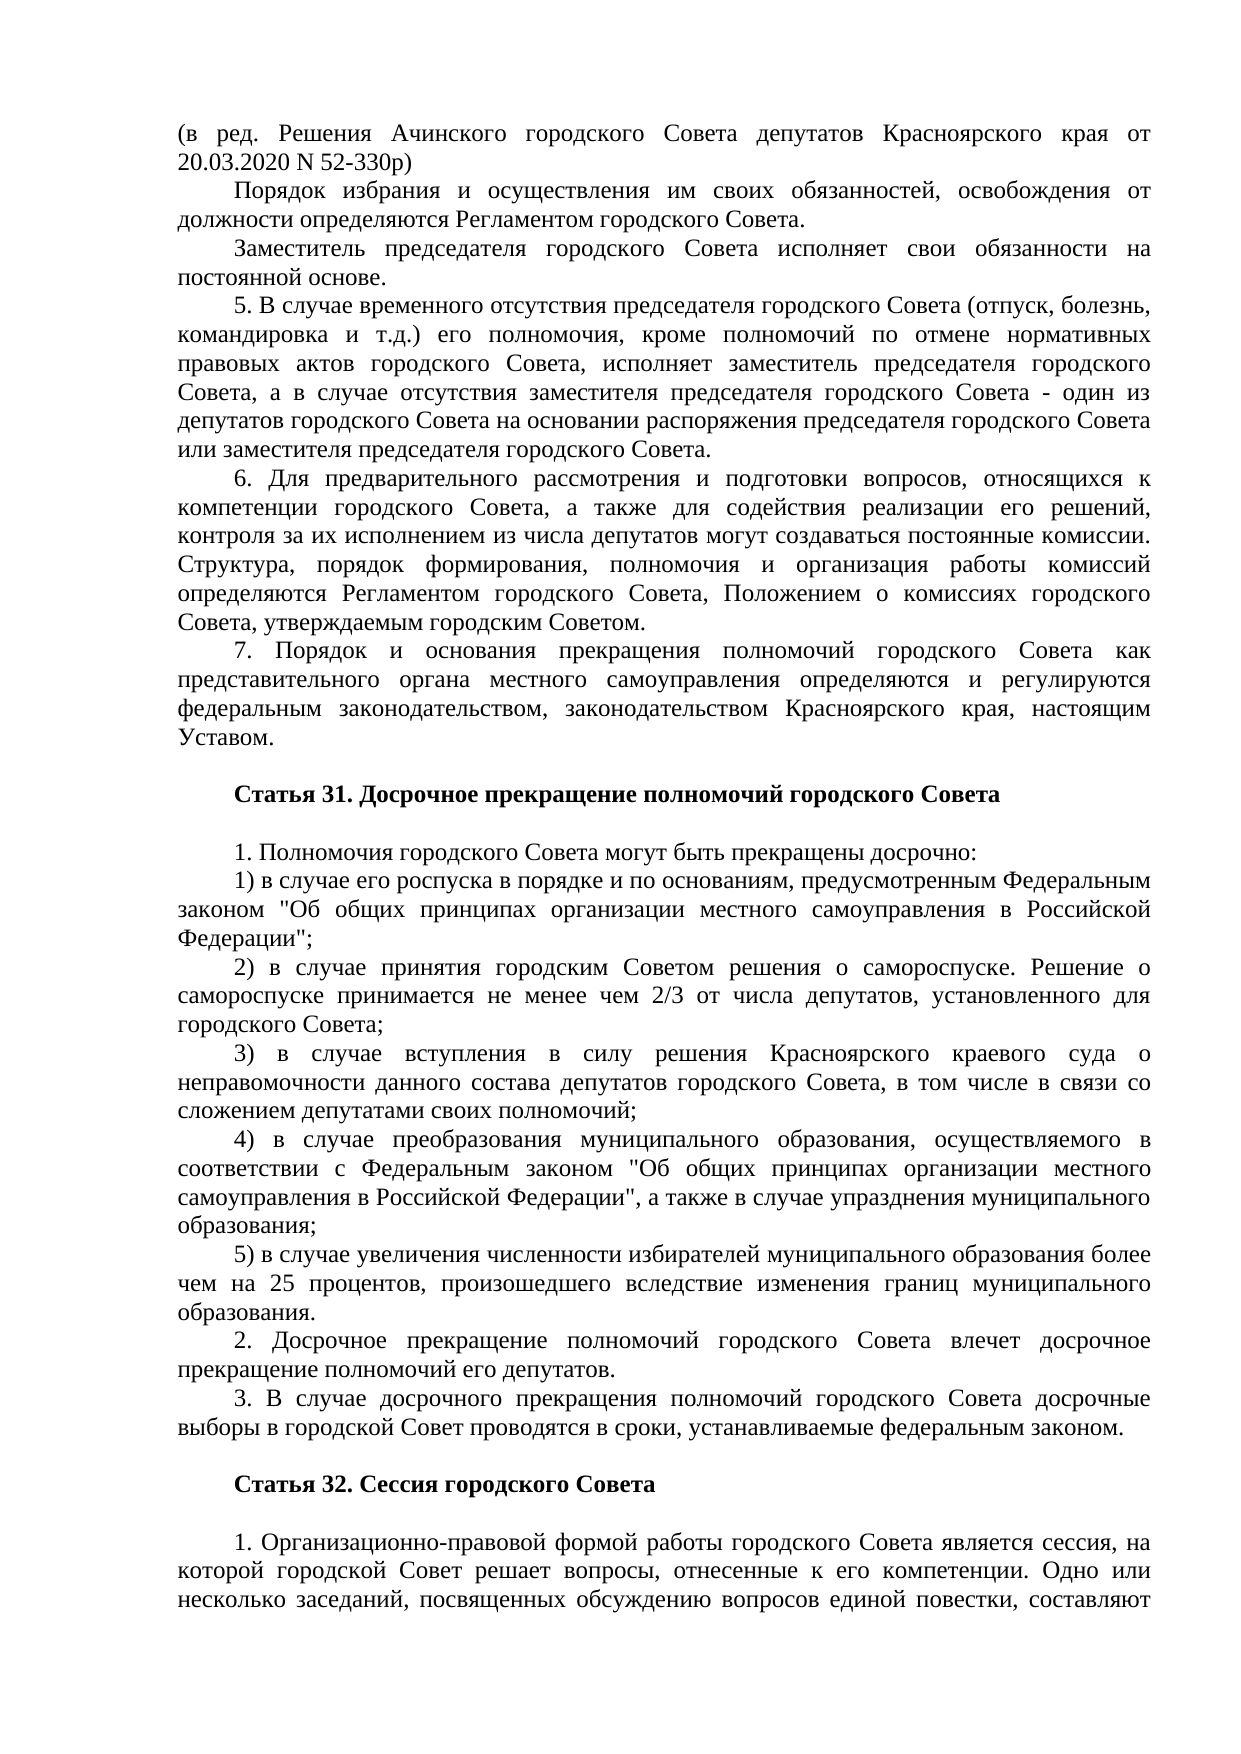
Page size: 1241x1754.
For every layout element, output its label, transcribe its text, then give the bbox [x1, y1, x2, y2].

text 7. Порядок и основания прекращения полномочий городского Совета как представительного органа местного самоуправления определяются и регулируются федеральным законодательством, законодательством Красноярского края, настоящим Уставом. [177, 636, 1152, 751]
text 3) в случае вступления в силу решения Красноярского краевого суда о неправомочности данного состава депутатов городского Совета, в том числе в связи со сложением депутатами своих полномочий; [177, 1038, 1152, 1124]
text (в ред. Решения Ачинского городского Совета депутатов Красноярского края от 20.03.2020 N 52-330р) [177, 118, 1152, 176]
text 5. В случае временного отсутствия председателя городского Совета (отпуск, болезнь, командировка и т.д.) его полномочия, кроме полномочий по отмене нормативных правовых актов городского Совета, исполняет заместитель председателя городского Совета, а в случае отсутствия заместителя председателя городского Совета - один из депутатов городского Совета на основании распоряжения председателя городского Совета или заместителя председателя городского Совета. [177, 291, 1152, 463]
text 1. Полномочия городского Совета могут быть прекращены досрочно: [177, 837, 1152, 866]
text 2. Досрочное прекращение полномочий городского Совета влечет досрочное прекращение полномочий его депутатов. [177, 1326, 1152, 1383]
text 2) в случае принятия городским Советом решения о самороспуске. Решение о самороспуске принимается не менее чем 2/3 от числа депутатов, установленного для городского Совета; [177, 952, 1152, 1038]
title Статья 31. Досрочное прекращение полномочий городского Совета [177, 779, 1152, 808]
text 5) в случае увеличения численности избирателей муниципального образования более чем на 25 процентов, произошедшего вследствие изменения границ муниципального образования. [177, 1239, 1152, 1326]
title Статья 32. Сессия городского Совета [177, 1469, 1152, 1498]
text Порядок избрания и осуществления им своих обязанностей, освобождения от должности определяются Регламентом городского Совета. [177, 176, 1152, 233]
text 1) в случае его роспуска в порядке и по основаниям, предусмотренным Федеральным законом "Об общих принципах организации местного самоуправления в Российской Федерации"; [177, 866, 1152, 952]
text 3. В случае досрочного прекращения полномочий городского Совета досрочные выборы в городской Совет проводятся в сроки, устанавливаемые федеральным законом. [177, 1383, 1152, 1441]
text 4) в случае преобразования муниципального образования, осуществляемого в соответствии с Федеральным законом "Об общих принципах организации местного самоуправления в Российской Федерации", а также в случае упразднения муниципального образования; [177, 1124, 1152, 1239]
text Заместитель председателя городского Совета исполняет свои обязанности на постоянной основе. [177, 233, 1152, 291]
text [177, 1527, 1152, 1613]
text 6. Для предварительного рассмотрения и подготовки вопросов, относящихся к компетенции городского Совета, а также для содействия реализации его решений, контроля за их исполнением из числа депутатов могут создаваться постоянные комиссии. Структура, порядок формирования, полномочия и организация работы комиссий определяются Регламентом городского Совета, Положением о комиссиях городского Совета, утверждаемым городским Советом. [177, 463, 1152, 636]
